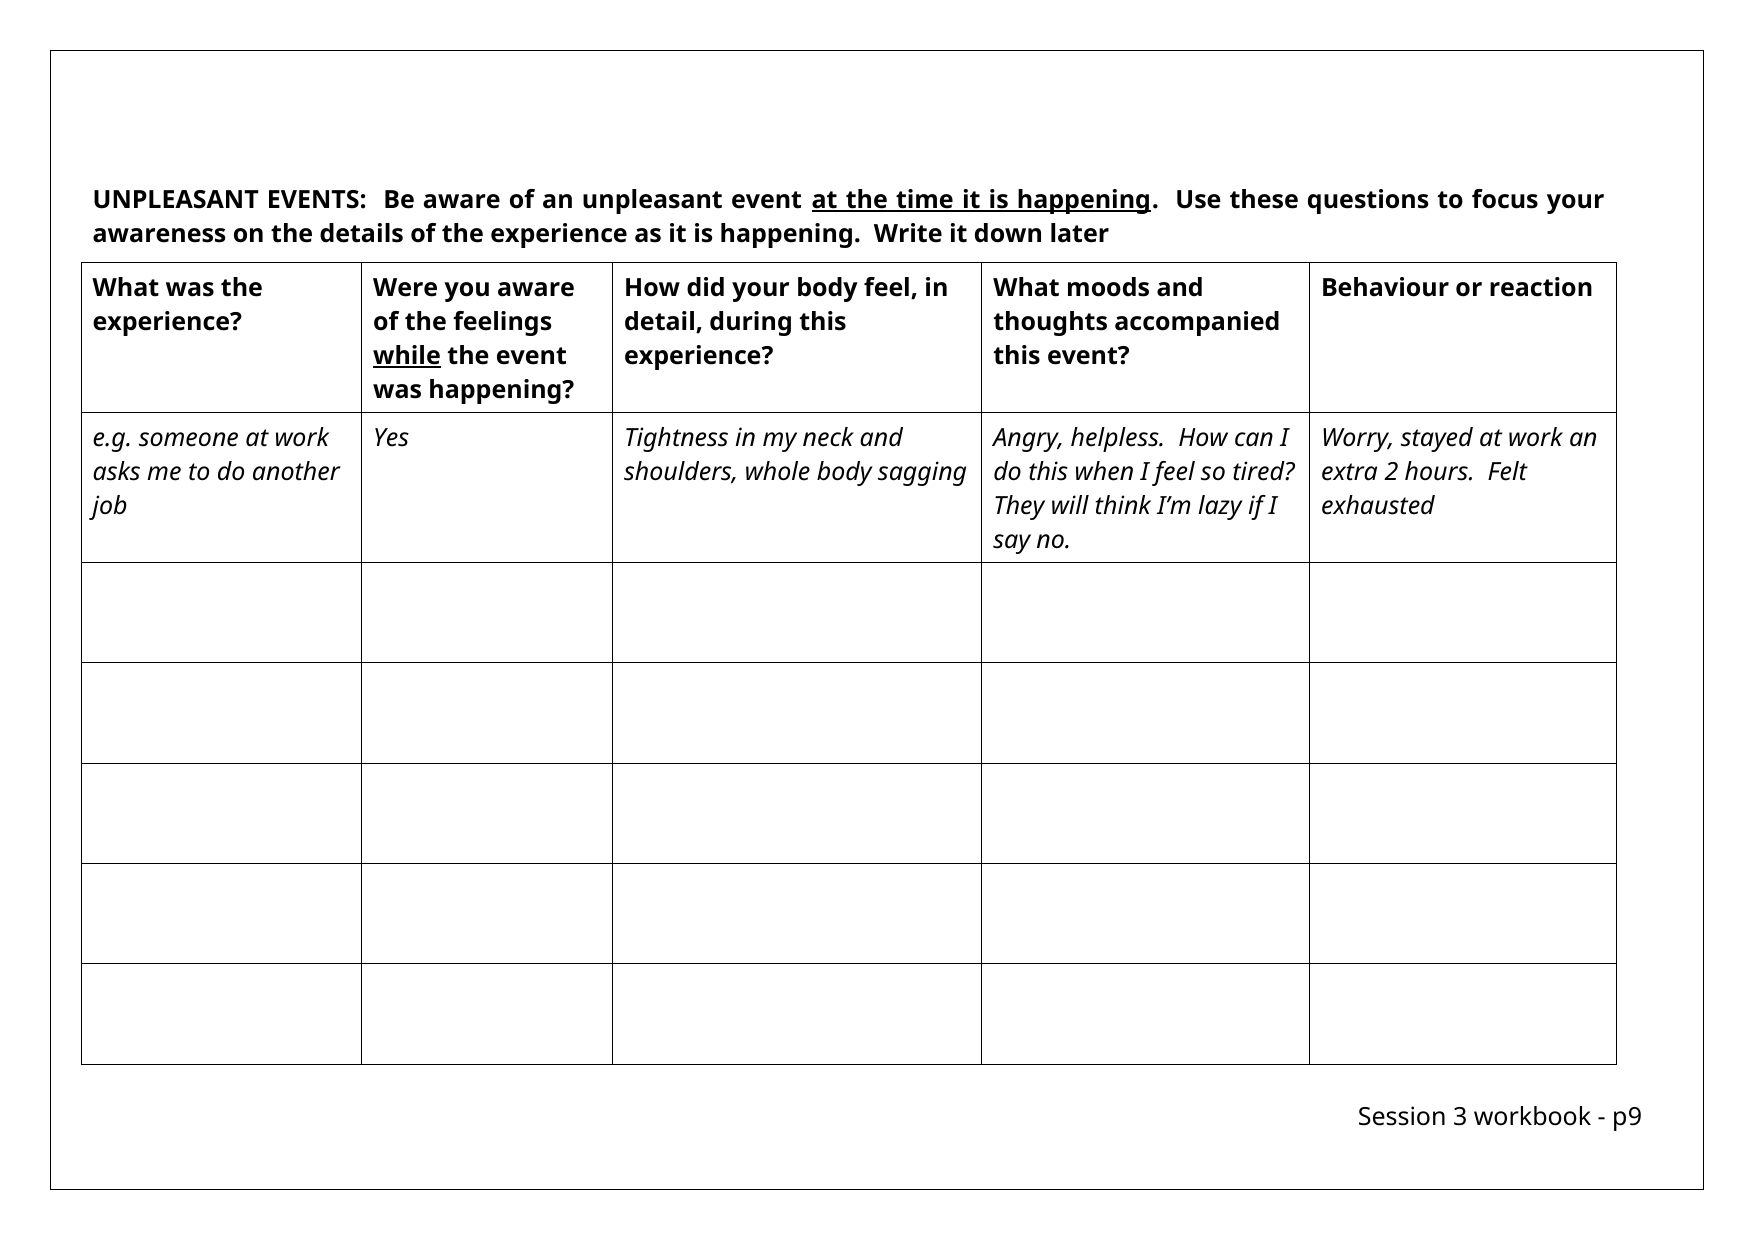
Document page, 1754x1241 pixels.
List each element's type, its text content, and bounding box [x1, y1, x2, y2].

table_cell What moods and thoughts accompanied this event? [982, 263, 1309, 412]
table_cell [1310, 964, 1616, 1064]
table_cell Yes [362, 413, 612, 562]
table_cell [982, 563, 1309, 662]
table_cell [613, 663, 981, 762]
table_cell [82, 964, 361, 1064]
table_cell Worry, stayed at work an extra 2 hours. Felt exhausted [1310, 413, 1616, 562]
table_cell [982, 964, 1309, 1064]
table_cell [1310, 864, 1616, 963]
table_cell [1310, 563, 1616, 662]
table_cell [982, 663, 1309, 762]
table_cell [82, 764, 361, 863]
table_cell [362, 964, 612, 1064]
table_cell [362, 663, 612, 762]
table_cell [613, 764, 981, 863]
table_header UNPLEASANT EVENTS: Be aware of an unpleasant event at the time it is happening. Use these questions to focus your awareness on the details of the experience as it is happening. Write it down later [81, 169, 1617, 262]
table_cell [982, 764, 1309, 863]
table_cell [362, 764, 612, 863]
table_cell Were you aware of the feelings while the event was happening? [362, 263, 612, 412]
table_cell [613, 864, 981, 963]
table_cell [82, 663, 361, 762]
table_cell [82, 864, 361, 963]
table_cell [1310, 663, 1616, 762]
table_cell e.g. someone at work asks me to do another job [82, 413, 361, 562]
table_cell [362, 563, 612, 662]
table_cell [1310, 764, 1616, 863]
table_cell How did your body feel, in detail, during this experience? [613, 263, 981, 412]
table_cell [82, 563, 361, 662]
table_cell Behaviour or reaction [1310, 263, 1616, 412]
table_cell What was the experience? [82, 263, 361, 412]
table_cell [613, 563, 981, 662]
table_cell Angry, helpless. How can I do this when I feel so tired? They will think I’m lazy if I say no. [982, 413, 1309, 562]
table_cell Tightness in my neck and shoulders, whole body sagging [613, 413, 981, 562]
table_cell [362, 864, 612, 963]
table_cell [613, 964, 981, 1064]
table_cell [982, 864, 1309, 963]
